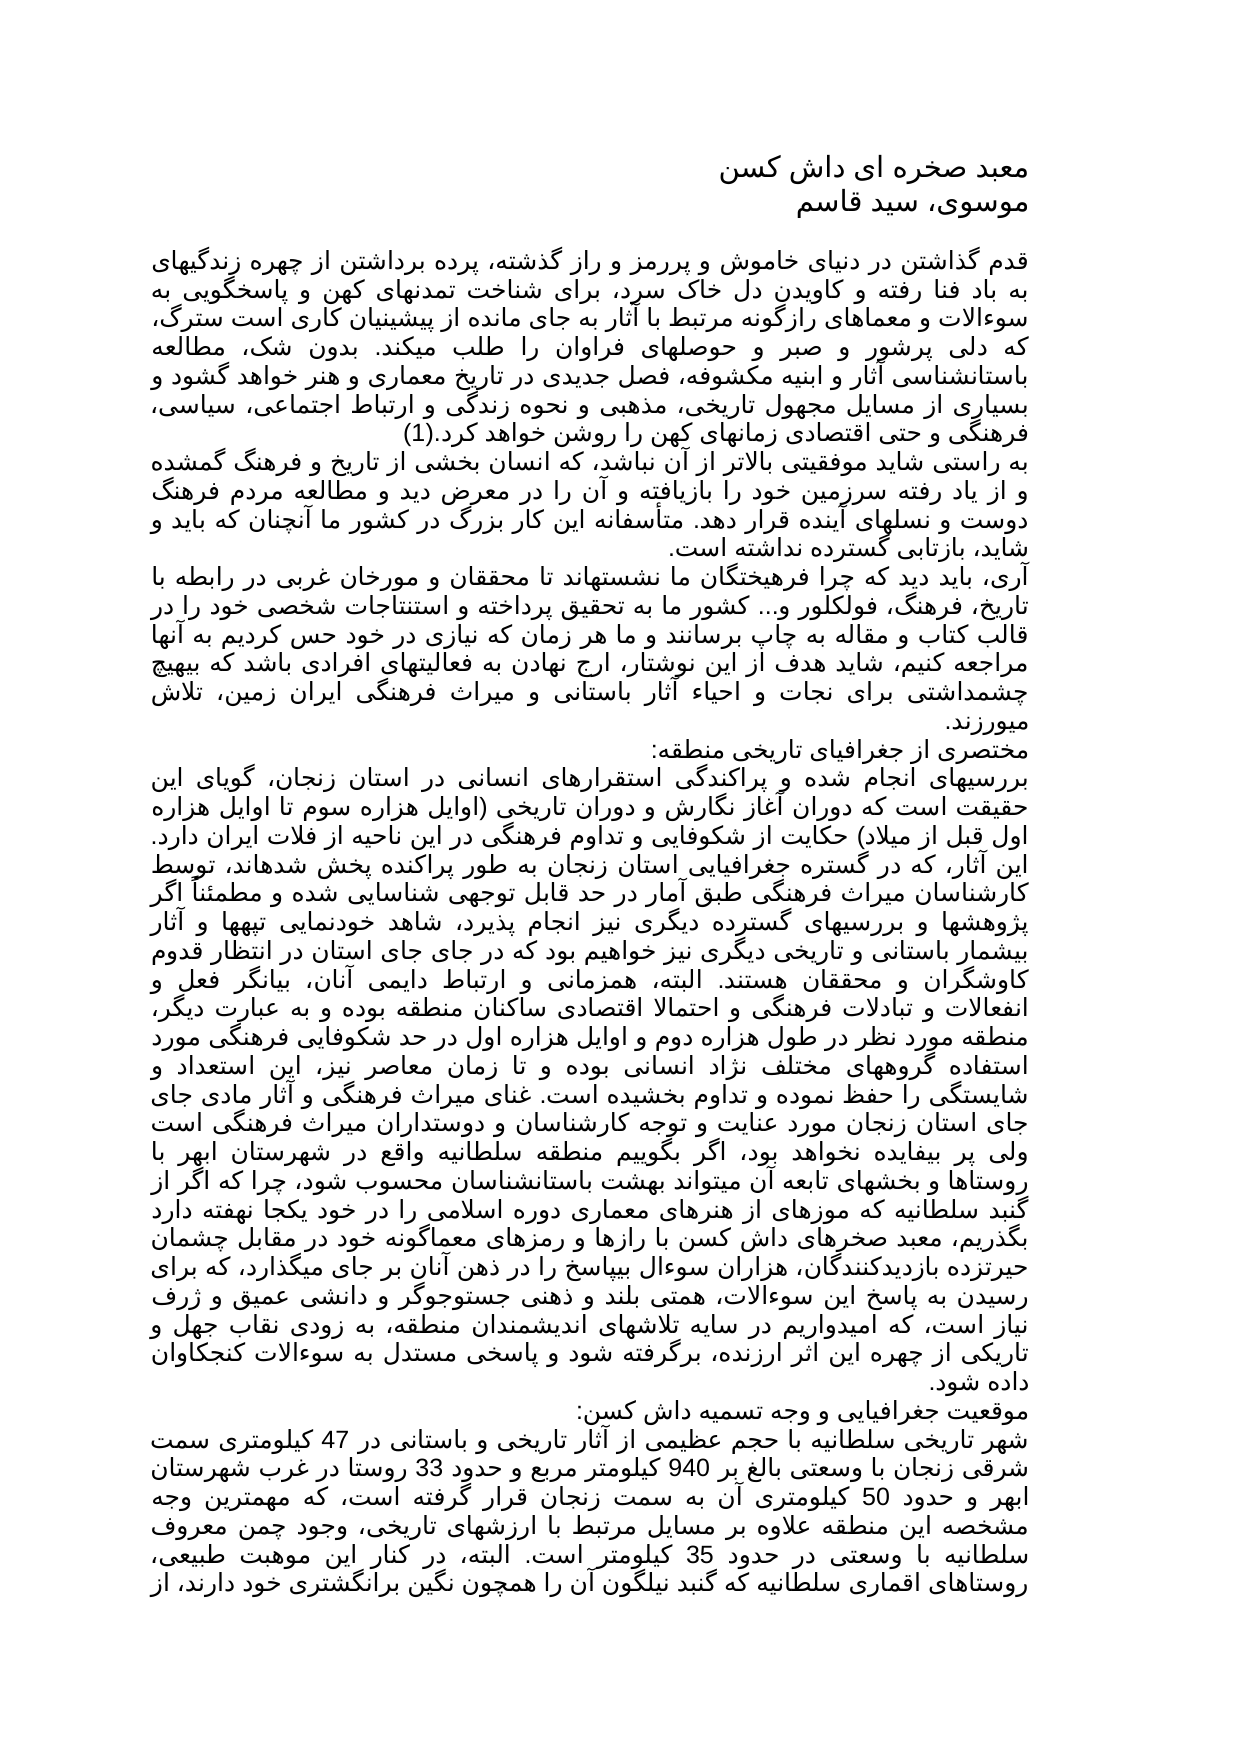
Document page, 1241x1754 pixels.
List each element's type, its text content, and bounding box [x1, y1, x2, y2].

text به راستی شاید موفقیتی بالاتر از آن نباشد، که انسان بخشی از تاریخ و فرهنگ گمشده و از یاد رفته سرزمین خود را بازیافته و آن را در معرض دید و مطالعه مردم فرهنگ دوست و نسل‏های آینده قرار دهد. متأسفانه این کار بزرگ در کشور ما آنچنان که باید و شاید، بازتابی گسترده نداشته است. [150, 447, 1029, 562]
text موقعیت جغرافیایی و وجه تسمیه داش کسن: [150, 1396, 1029, 1424]
text بررسی‏های انجام شده و پراکندگی استقرارهای انسانی در استان زنجان، گویای این حقیقت است که دوران آغاز نگارش و دوران تاریخی (اوایل هزاره سوم تا اوایل هزاره اول قبل از میلاد) حکایت از شکوفایی و تداوم فرهنگی در این ناحیه از فلات ایران دارد. این آثار، که در گستره جغرافیایی استان زنجان به طور پراکنده پخش شده‏اند، توسط کارشناسان میراث فرهنگی طبق آمار در حد قابل توجهی شناسایی شده و مطمئناً اگر پژوهش‏ها و بررسی‏های گسترده دیگری نیز انجام پذیرد، شاهد خودنمایی تپه‏ها و آثار بی‏شمار باستانی و تاریخی دیگری نیز خواهیم بود که در جای جای استان در انتظار قدوم کاوشگران و محققان هستند. البته، همزمانی و ارتباط دایمی آنان، بیانگر فعل و انفعالات و تبادلات فرهنگی و احتمالا اقتصادی ساکنان منطقه بوده و به عبارت دیگر، منطقه مورد نظر در طول هزاره دوم و اوایل هزاره اول در حد شکوفایی فرهنگی مورد استفاده گروه‏های مختلف نژاد انسانی بوده و تا زمان معاصر نیز، این استعداد و شایستگی را حفظ نموده و تداوم بخشیده است. غنای میراث فرهنگی و آثار مادی جای جای استان زنجان مورد عنایت و توجه کارشناسان و دوستداران میراث فرهنگی است ولی پر بی‏فایده نخواهد بود، اگر بگوییم منطقه سلطانیه واقع در شهرستان ابهر با روستاها و بخش‏های تابعه آن می‏تواند بهشت باستان‏شناسان محسوب شود، چرا که اگر از گنبد سلطانیه که موزه‏ای از هنرهای معماری دوره اسلامی را در خود یکجا نهفته دارد بگذریم، معبد صخره‏ای داش کسن با رازها و رمزهای معماگونه خود در مقابل چشمان حیرت‏زده بازدیدکنندگان، هزاران سوءال بی‏پاسخ را در ذهن آنان بر جای می‏گذارد، که برای رسیدن به پاسخ این سوءالات، همتی بلند و ذهنی جست‏وجوگر و دانشی عمیق و ژرف نیاز است، که امیدواریم در سایه تلاش‏های اندیشمندان منطقه، به زودی نقاب جهل و تاریکی از چهره این اثر ارزنده، برگرفته شود و پاسخی مستدل به سوءالات کنجکاوان داده شود. [150, 763, 1029, 1396]
text موسوی، سید قاسم [150, 183, 1029, 217]
text آری، باید دید که چرا فرهیختگان ما نشسته‏اند تا محققان و مورخان غربی در رابطه با تاریخ، فرهنگ، فولکلور و... کشور ما به تحقیق پرداخته و استنتاجات شخصی خود را در قالب کتاب و مقاله به چاپ برسانند و ما هر زمان که نیازی در خود حس کردیم به آنها مراجعه کنیم، شاید هدف از این نوشتار، ارج نهادن به فعالیت‏های افرادی باشد که بی‏هیچ چشمداشتی برای نجات و احیاء آثار باستانی و میراث فرهنگی ایران زمین، تلاش می‏ورزند. [150, 562, 1029, 734]
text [150, 1424, 1029, 1597]
text قدم گذاشتن در دنیای خاموش و پررمز و راز گذشته، پرده برداشتن از چهره زندگی‏های به باد فنا رفته و کاویدن دل خاک سرد، برای شناخت تمدن‏های کهن و پاسخگویی به سوءالات و معماهای رازگونه مرتبط با آثار به جای مانده از پیشینیان کاری است سترگ، که دلی پرشور و صبر و حوصله‏ای فراوان را طلب می‏کند. بدون شک، مطالعه باستان‏شناسی آثار و ابنیه مکشوفه، فصل جدیدی در تاریخ معماری و هنر خواهد گشود و بسیاری از مسایل مجهول تاریخی، مذهبی و نحوه زندگی و ارتباط اجتماعی، سیاسی، فرهنگی و حتی اقتصادی زمان‏های کهن را روشن خواهد کرد.(1) [150, 246, 1029, 447]
text معبد صخره ای داش کسن [150, 150, 1029, 183]
text مختصری از جغرافیای تاریخی منطقه: [150, 734, 1029, 763]
